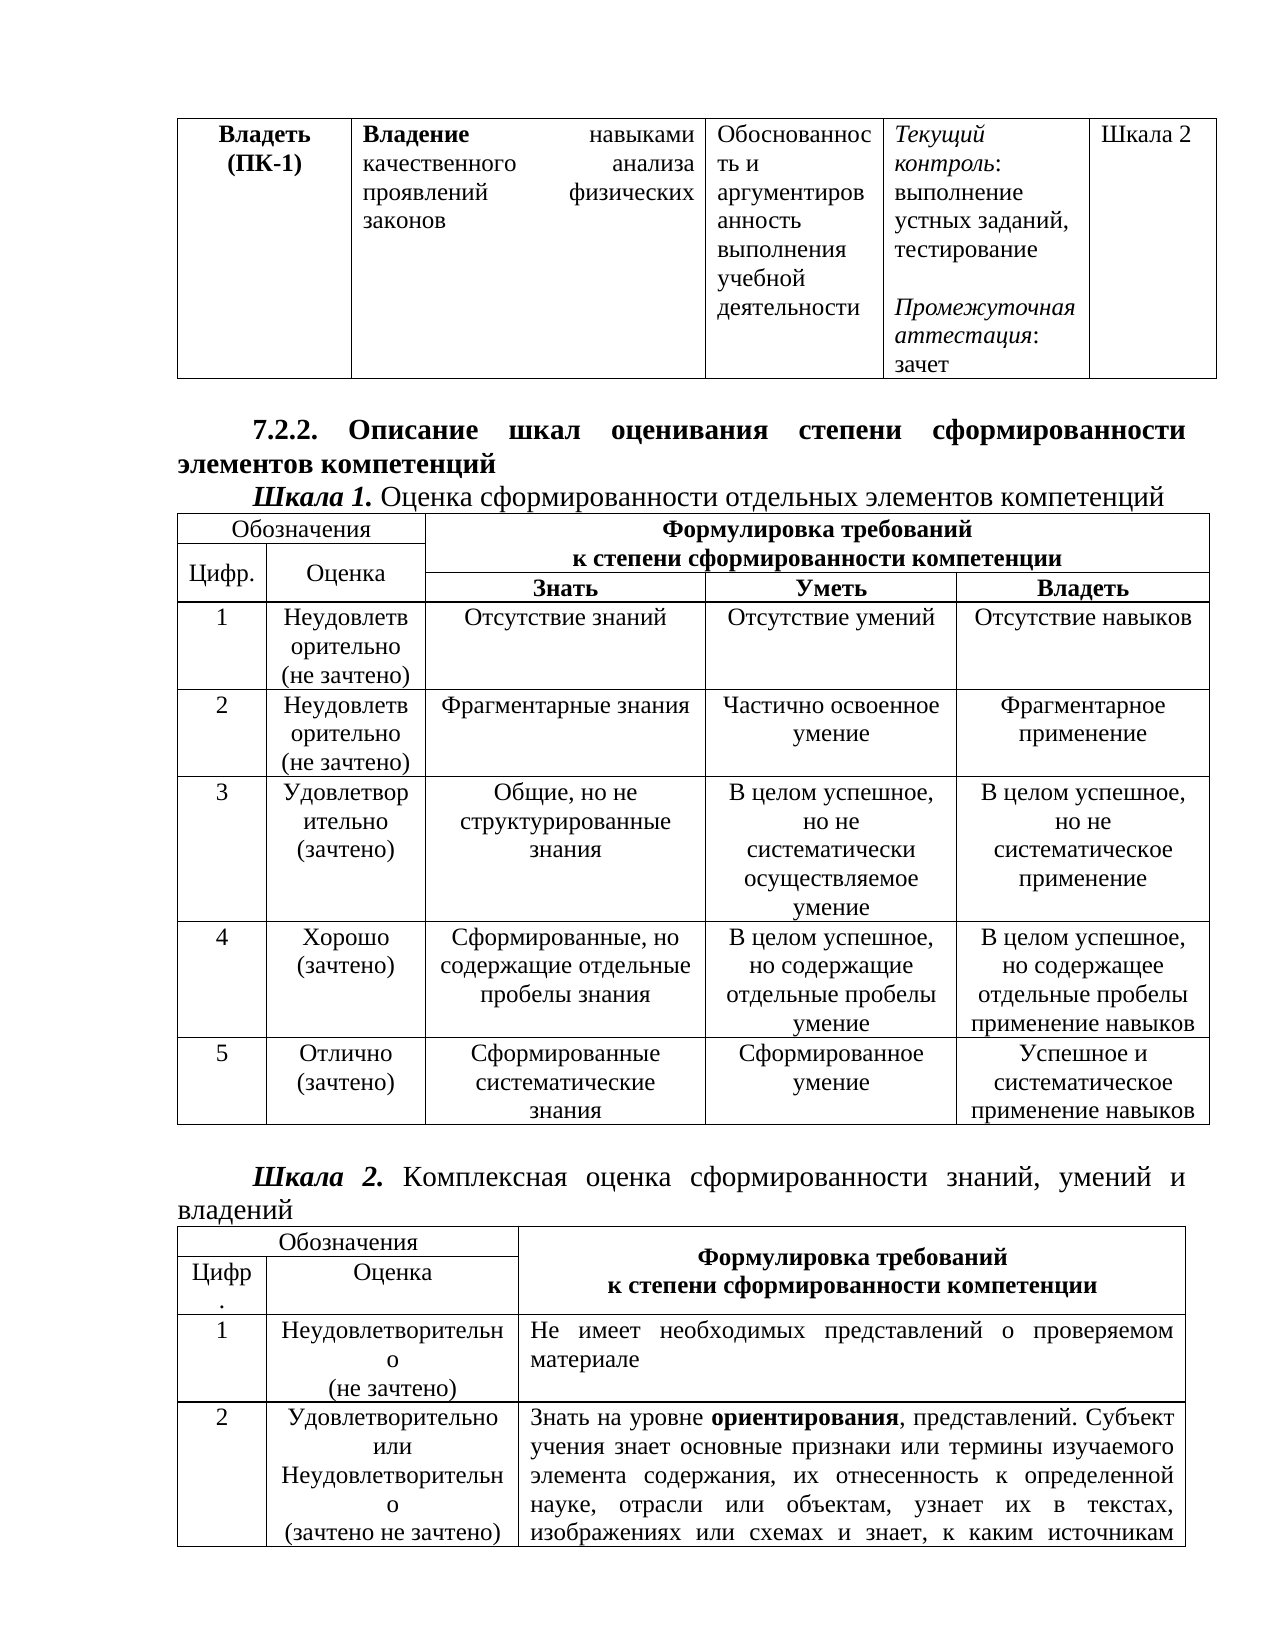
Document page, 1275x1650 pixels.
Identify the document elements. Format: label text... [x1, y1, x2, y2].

table_cell 4 [178, 922, 266, 1037]
table_cell Не имеет необходимых представлений о проверяемом материале [519, 1315, 1185, 1401]
table_cell Удовлетворительно (зачтено) [267, 777, 425, 921]
table_cell Фрагментарные знания [426, 690, 705, 776]
table_cell Владеть (ПК-1) [178, 119, 351, 378]
table_cell В целом успешное, но не систематическое применение [957, 777, 1209, 921]
text Шкала 1. Оценка сформированности отдельных элементов компетенций [177, 479, 1186, 513]
table_cell В целом успешное, но содержащее отдельные пробелы применение навыков [957, 922, 1209, 1037]
table_cell Общие, но не структурированные знания [426, 777, 705, 921]
table_cell Уметь [706, 573, 956, 601]
table_header Формулировка требований к степени сформированности компетенции [519, 1227, 1185, 1314]
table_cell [267, 1403, 518, 1546]
table_cell 3 [178, 777, 266, 921]
table_cell Фрагментарное применение [957, 690, 1209, 776]
table_header Обозначения [178, 1227, 518, 1256]
table_cell Владение навыками качественного анализа проявлений физических законов [352, 119, 705, 378]
table_cell Цифр. [178, 1257, 266, 1314]
table_cell Частично освоенное умение [706, 690, 956, 776]
table_cell Оценка [267, 544, 425, 601]
table_header Формулировка требований к степени сформированности компетенции [426, 514, 1209, 572]
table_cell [519, 1403, 1185, 1546]
table_cell Сформированные систематические знания [426, 1038, 705, 1124]
table_cell Хорошо (зачтено) [267, 922, 425, 1037]
table_header Обозначения [178, 514, 425, 543]
text Шкала 2. Комплексная оценка сформированности знаний, умений и владений [177, 1159, 1186, 1226]
table_cell Отсутствие умений [706, 603, 956, 689]
table_cell 2 [178, 690, 266, 776]
text 7.2.2. Описание шкал оценивания степени сформированности элементов компетенций [177, 412, 1186, 479]
table_cell Отсутствие навыков [957, 603, 1209, 689]
table_cell Успешное и систематическое применение навыков [957, 1038, 1209, 1124]
table_cell Отлично (зачтено) [267, 1038, 425, 1124]
table_cell 1 [178, 603, 266, 689]
table_cell Сформированные, но содержащие отдельные пробелы знания [426, 922, 705, 1037]
table_cell Владеть [957, 573, 1209, 601]
table_cell Неудовлетворительно (не зачтено) [267, 690, 425, 776]
table_cell Знать [426, 573, 705, 601]
table_cell Неудовлетворительно (не зачтено) [267, 603, 425, 689]
table_cell Цифр. [178, 544, 266, 601]
table_cell 2 [178, 1403, 266, 1546]
table_cell Неудовлетворительно (не зачтено) [267, 1315, 518, 1401]
table_cell 5 [178, 1038, 266, 1124]
table_cell В целом успешное, но содержащие отдельные пробелы умение [706, 922, 956, 1037]
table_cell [884, 119, 1089, 378]
table_cell В целом успешное, но не систематически осуществляемое умение [706, 777, 956, 921]
table_cell Отсутствие знаний [426, 603, 705, 689]
table_cell 1 [178, 1315, 266, 1401]
table_cell Шкала 2 [1090, 119, 1216, 378]
table_cell Сформированное умение [706, 1038, 956, 1124]
table_cell Оценка [267, 1257, 518, 1314]
table_cell Обоснованность и аргументированность выполнения учебной деятельности [706, 119, 883, 378]
